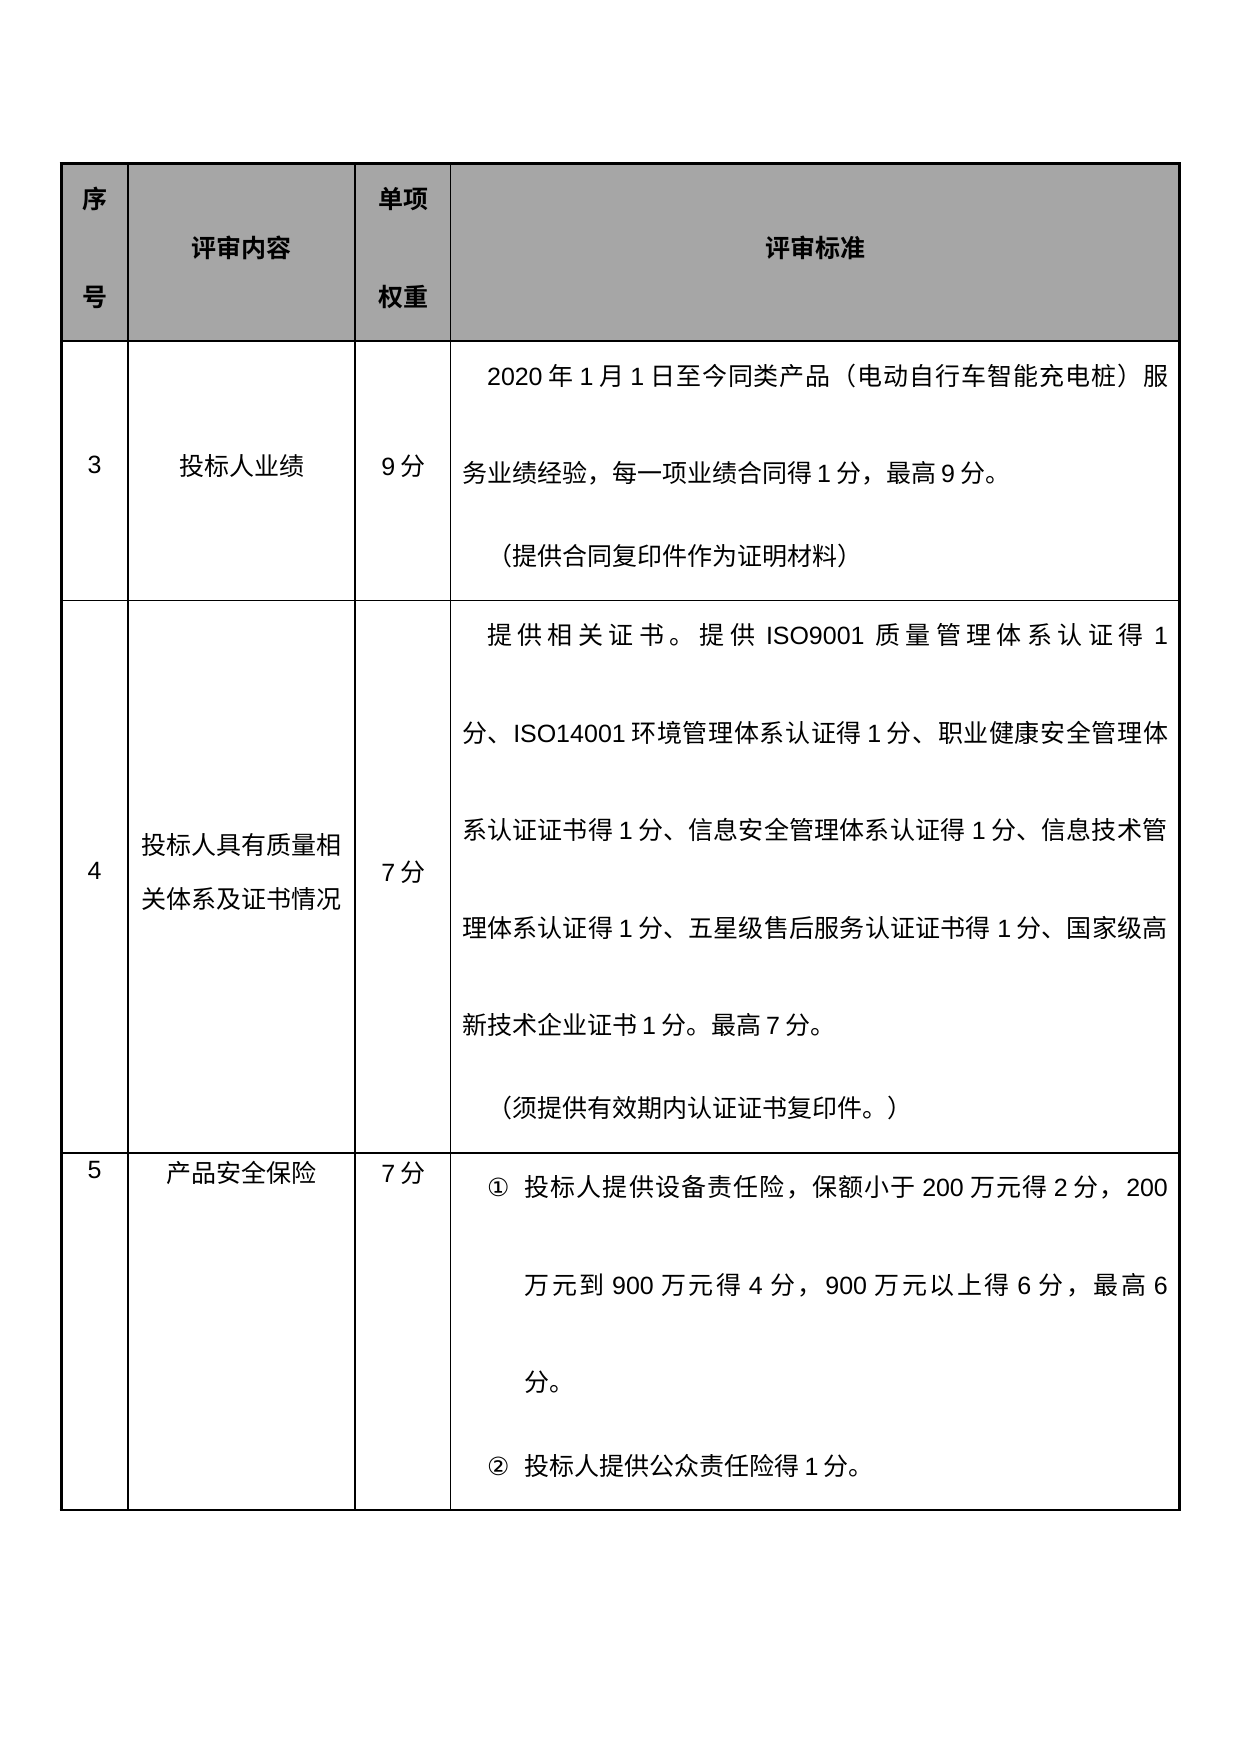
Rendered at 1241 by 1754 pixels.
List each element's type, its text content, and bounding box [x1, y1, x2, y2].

table_cell 7分 [356, 1154, 450, 1509]
table_cell 3 [63, 342, 127, 600]
table_cell 2020年1月1日至今同类产品（电动自行车智能充电桩）服务业绩经验，每一项业绩合同得1分，最高9分。 （提供合同复印件作为证明材料） [451, 342, 1178, 600]
table_cell 提供相关证书。提供ISO9001质量管理体系认证得1分、ISO14001环境管理体系认证得1分、职业健康安全管理体系认证证书得1分、信息安全管理体系认证得1分、信息技术管理体系认证得1分、五星级售后服务认证证书得1分、国家级高新技术企业证书1分。最高7分。 （须提供有效期内认证证书复印件。） [451, 601, 1178, 1152]
table_cell 9分 [356, 342, 450, 600]
table_cell 5 [63, 1154, 127, 1509]
table_header 单项权重 [356, 165, 450, 340]
table_cell 4 [63, 601, 127, 1152]
table_cell 投标人业绩 [129, 342, 354, 600]
table_cell 产品安全保险 [129, 1154, 354, 1509]
table_header 评审标准 [451, 165, 1178, 340]
table_cell 投标人具有质量相关体系及证书情况 [129, 601, 354, 1152]
table_header 序号 [63, 165, 127, 340]
table_header 评审内容 [129, 165, 354, 340]
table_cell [451, 1154, 1178, 1509]
table_cell 7分 [356, 601, 450, 1152]
